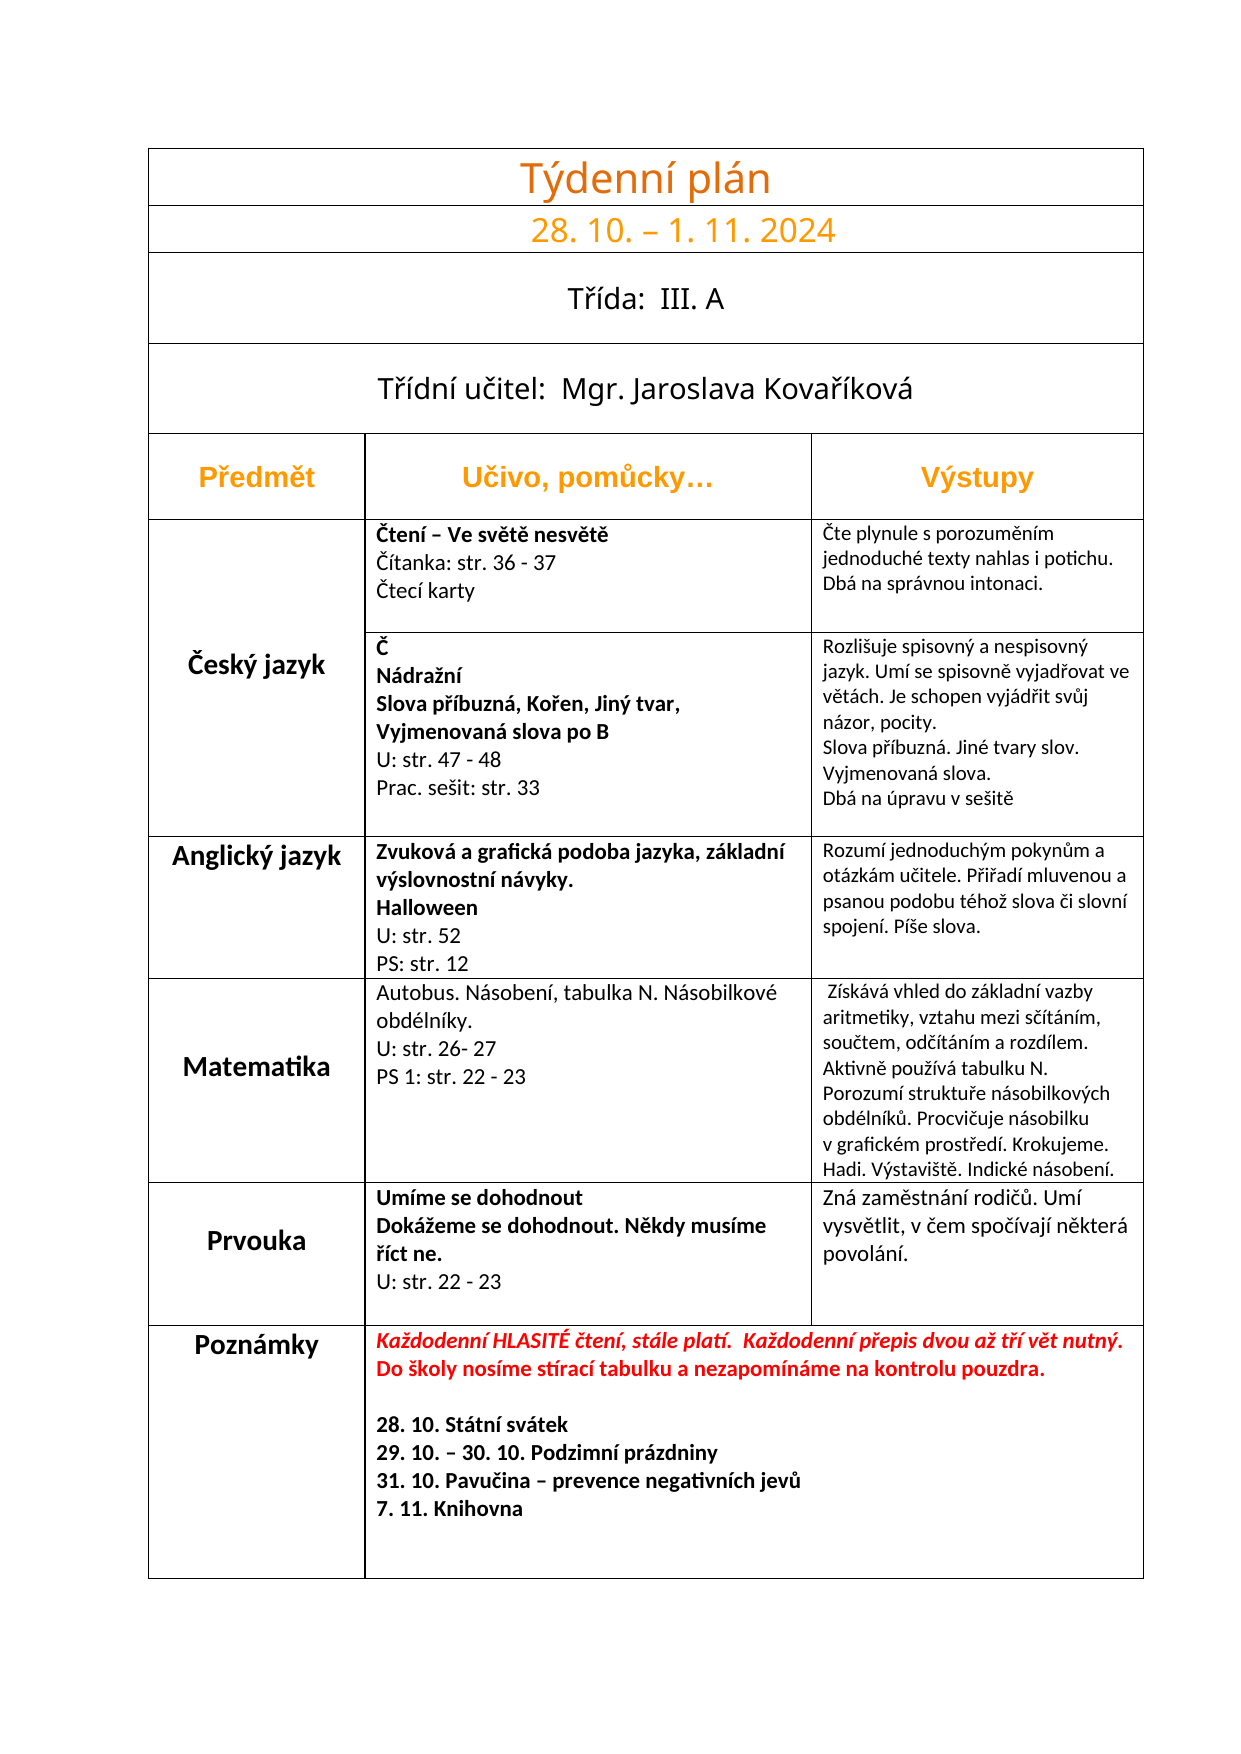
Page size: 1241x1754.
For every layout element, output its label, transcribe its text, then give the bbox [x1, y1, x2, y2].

table_cell Zvuková a grafická podoba jazyka, základní výslovnostní návyky. Halloween U: str. 52 PS: str. 12 [366, 837, 811, 977]
table_header Týdenní plán [149, 149, 1143, 205]
table_cell Český jazyk [149, 520, 364, 836]
table_cell Třída: III. A [149, 253, 1143, 343]
table_cell Získává vhled do základní vazby aritmetiky, vztahu mezi sčítáním, součtem, odčítáním a rozdílem. Aktivně používá tabulku N. Porozumí struktuře násobilkových obdélníků. Procvičuje násobilku v grafickém prostředí. Krokujeme. Hadi. Výstaviště. Indické násobení. [812, 979, 1143, 1182]
table_cell Rozlišuje spisovný a nespisovný jazyk. Umí se spisovně vyjadřovat ve větách. Je schopen vyjádřit svůj názor, pocity. Slova příbuzná. Jiné tvary slov. Vyjmenovaná slova. Dbá na úpravu v sešitě [812, 633, 1143, 836]
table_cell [366, 1326, 1143, 1578]
table_cell Předmět [149, 434, 364, 519]
table_cell Učivo, pomůcky… [366, 434, 811, 519]
table_cell Rozumí jednoduchým pokynům a otázkám učitele. Přiřadí mluvenou a psanou podobu téhož slova či slovní spojení. Píše slova. [812, 837, 1143, 977]
table_cell Autobus. Násobení, tabulka N. Násobilkové obdélníky. U: str. 26- 27 PS 1: str. 22 - 23 [366, 979, 811, 1182]
table_cell Anglický jazyk [149, 837, 364, 977]
table_cell Prvouka [149, 1183, 364, 1325]
table_cell Čte plynule s porozuměním jednoduché texty nahlas i potichu. Dbá na správnou intonaci. [812, 520, 1143, 632]
table_cell Výstupy [812, 434, 1143, 519]
table_cell Matematika [149, 979, 364, 1182]
table_cell Zná zaměstnání rodičů. Umí vysvětlit, v čem spočívají některá povolání. [812, 1183, 1143, 1325]
table_cell Třídní učitel: Mgr. Jaroslava Kovaříková [149, 344, 1143, 433]
table_cell Č Nádražní Slova příbuzná, Kořen, Jiný tvar, Vyjmenovaná slova po B U: str. 47 - 48 Prac. sešit: str. 33 [366, 633, 811, 836]
table_cell 28. 10. – 1. 11. 2024 [149, 206, 1143, 252]
table_cell Poznámky [149, 1326, 364, 1578]
table_cell Čtení – Ve světě nesvětě Čítanka: str. 36 - 37 Čtecí karty [366, 520, 811, 632]
table_cell Umíme se dohodnout Dokážeme se dohodnout. Někdy musíme říct ne. U: str. 22 - 23 [366, 1183, 811, 1325]
